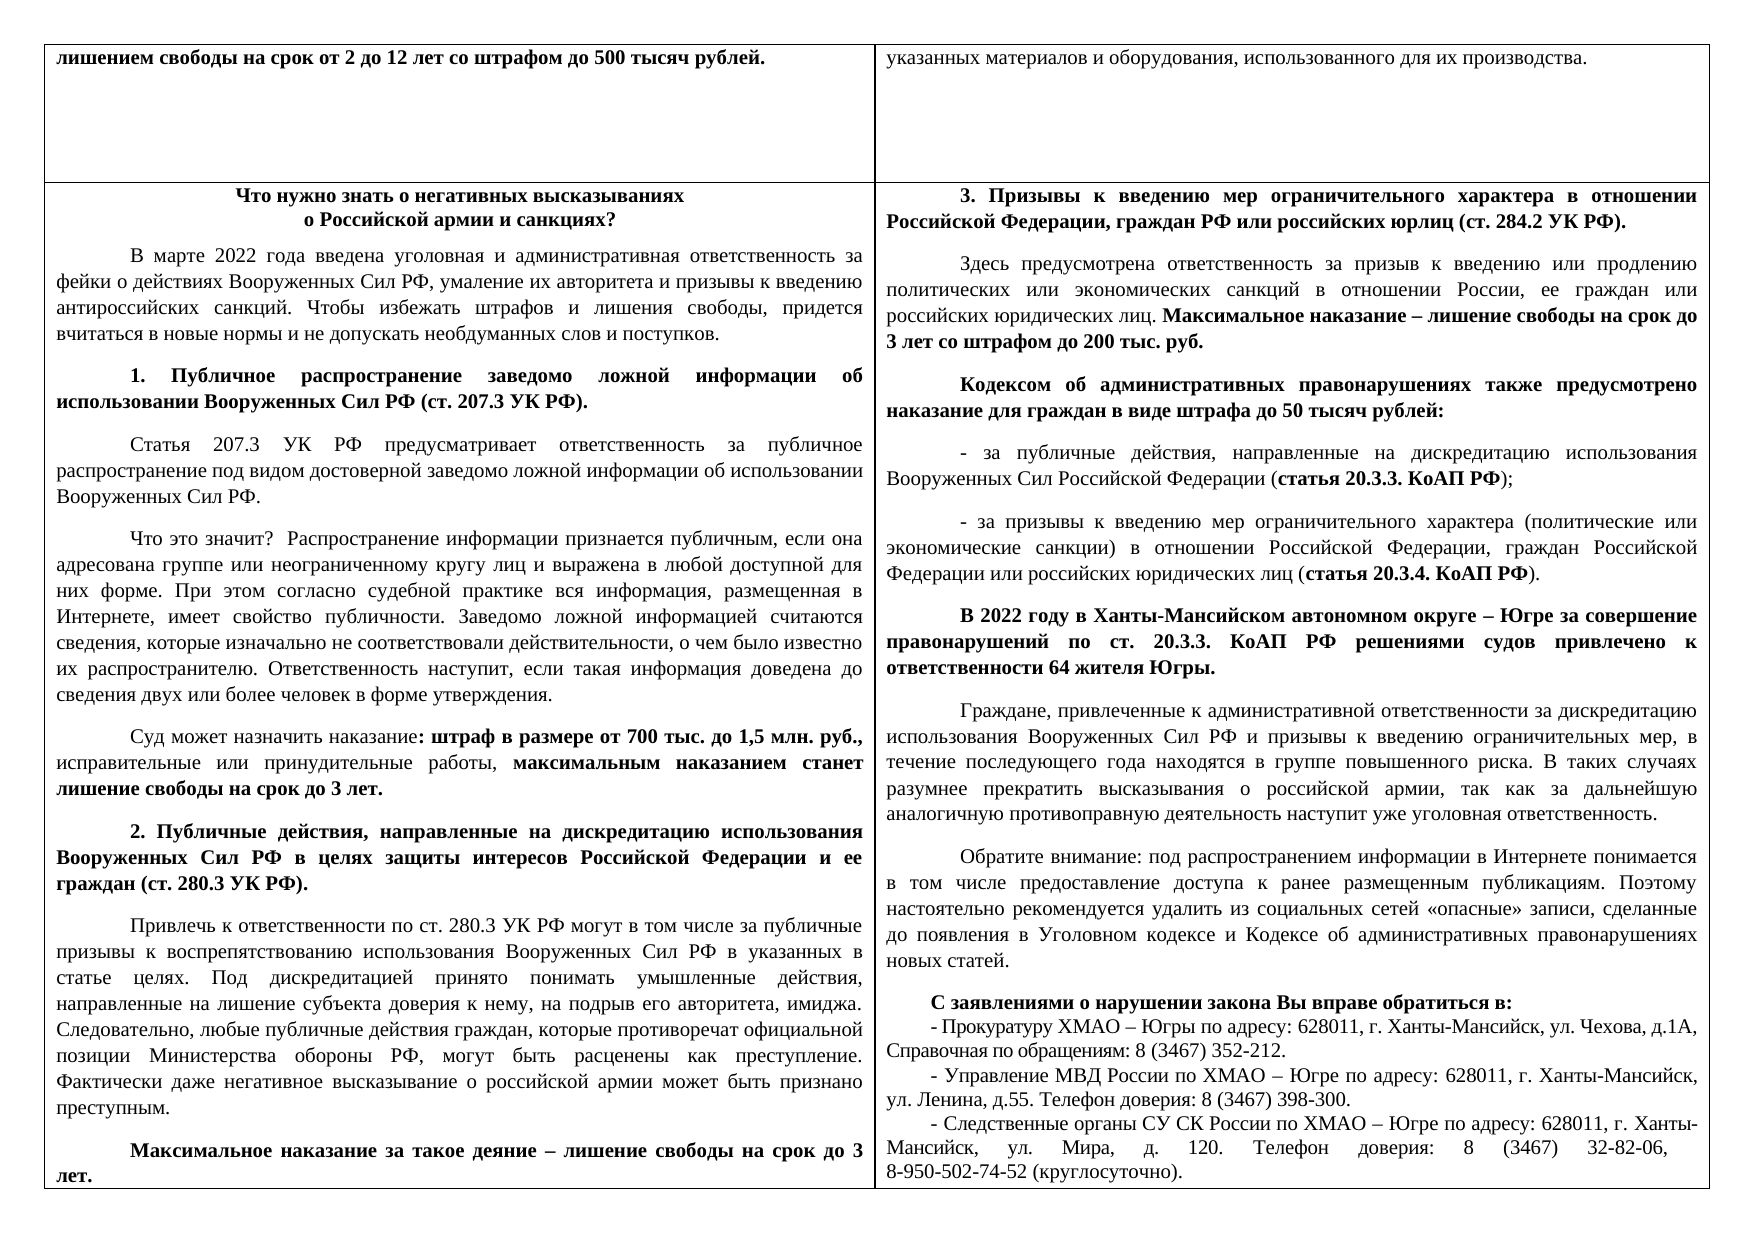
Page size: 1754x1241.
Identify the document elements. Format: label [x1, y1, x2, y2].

table_cell [876, 45, 1709, 182]
table_cell [876, 183, 1709, 1187]
table_cell [45, 183, 874, 1187]
table_cell [45, 45, 874, 182]
